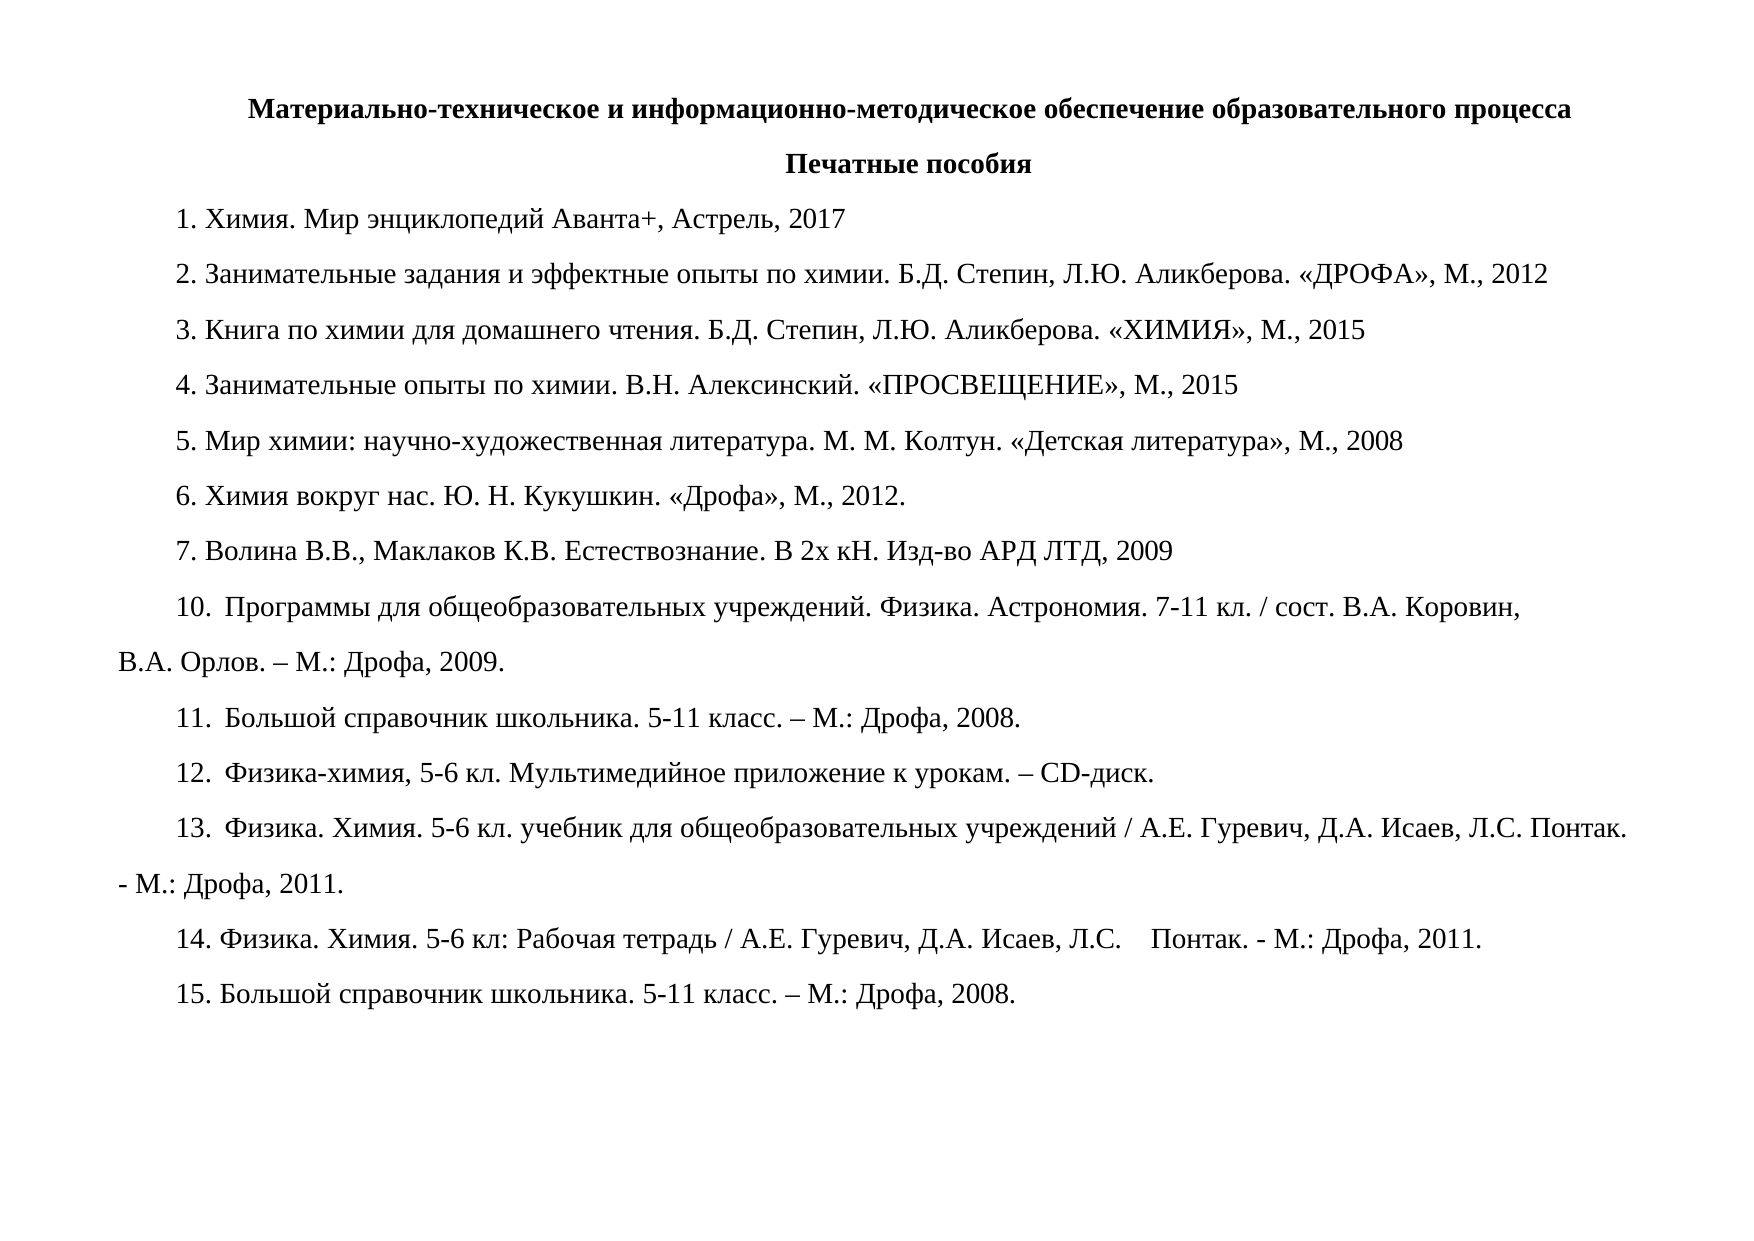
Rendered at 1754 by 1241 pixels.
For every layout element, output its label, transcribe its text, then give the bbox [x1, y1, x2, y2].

list Волина В.В., Маклаков К.В. Естествознание. В 2х кН. Изд-во АРД ЛТД, 2009 [175, 533, 1641, 567]
list Занимательные опыты по химии. В.Н. Алексинский. «ПРОСВЕЩЕНИЕ», М., 2015 [175, 367, 1641, 401]
list Большой справочник школьника. 5-11 класс. – М.: Дрофа, 2008. [175, 700, 1641, 733]
list Большой справочник школьника. 5-11 класс. – М.: Дрофа, 2008. [175, 977, 1641, 1010]
list Химия. Мир энциклопедий Аванта+, Астрель, 2017 [175, 202, 1641, 235]
text Материально-техническое и информационно-методическое обеспечение образовательного процесса Печатные пособия [248, 91, 1641, 180]
text - М.: Дрофа, 2011. [118, 866, 1641, 899]
list Программы для общеобразовательных учреждений. Физика. Астрономия. 7-11 кл. / сост. В.А. Коровин, В.А. Орлов. – М.: Дрофа, 2009. [118, 589, 1576, 678]
list Химия вокруг нас. Ю. Н. Кукушкин. «Дрофа», М., 2012. [175, 478, 1641, 512]
list Мир химии: научно-художественная литература. М. М. Колтун. «Детская литература», М., 2008 [175, 423, 1641, 457]
list Физика. Химия. 5-6 кл. учебник для общеобразовательных учреждений / А.Е. Гуревич, Д.А. Исаев, Л.С. Понтак. [175, 811, 1641, 844]
list Занимательные задания и эффектные опыты по химии. Б.Д. Степин, Л.Ю. Аликберова. «ДРОФА», М., 2012 [175, 257, 1641, 290]
list Книга по химии для домашнего чтения. Б.Д. Степин, Л.Ю. Аликберова. «ХИМИЯ», М., 2015 [175, 312, 1641, 346]
list Физика. Химия. 5-6 кл: Рабочая тетрадь / А.Е. Гуревич, Д.А. Исаев, Л.С. Понтак. - М.: Дрофа, 2011. [175, 921, 1641, 955]
list Физика-химия, 5-6 кл. Мультимедийное приложение к урокам. – CD-диск. [175, 755, 1641, 788]
